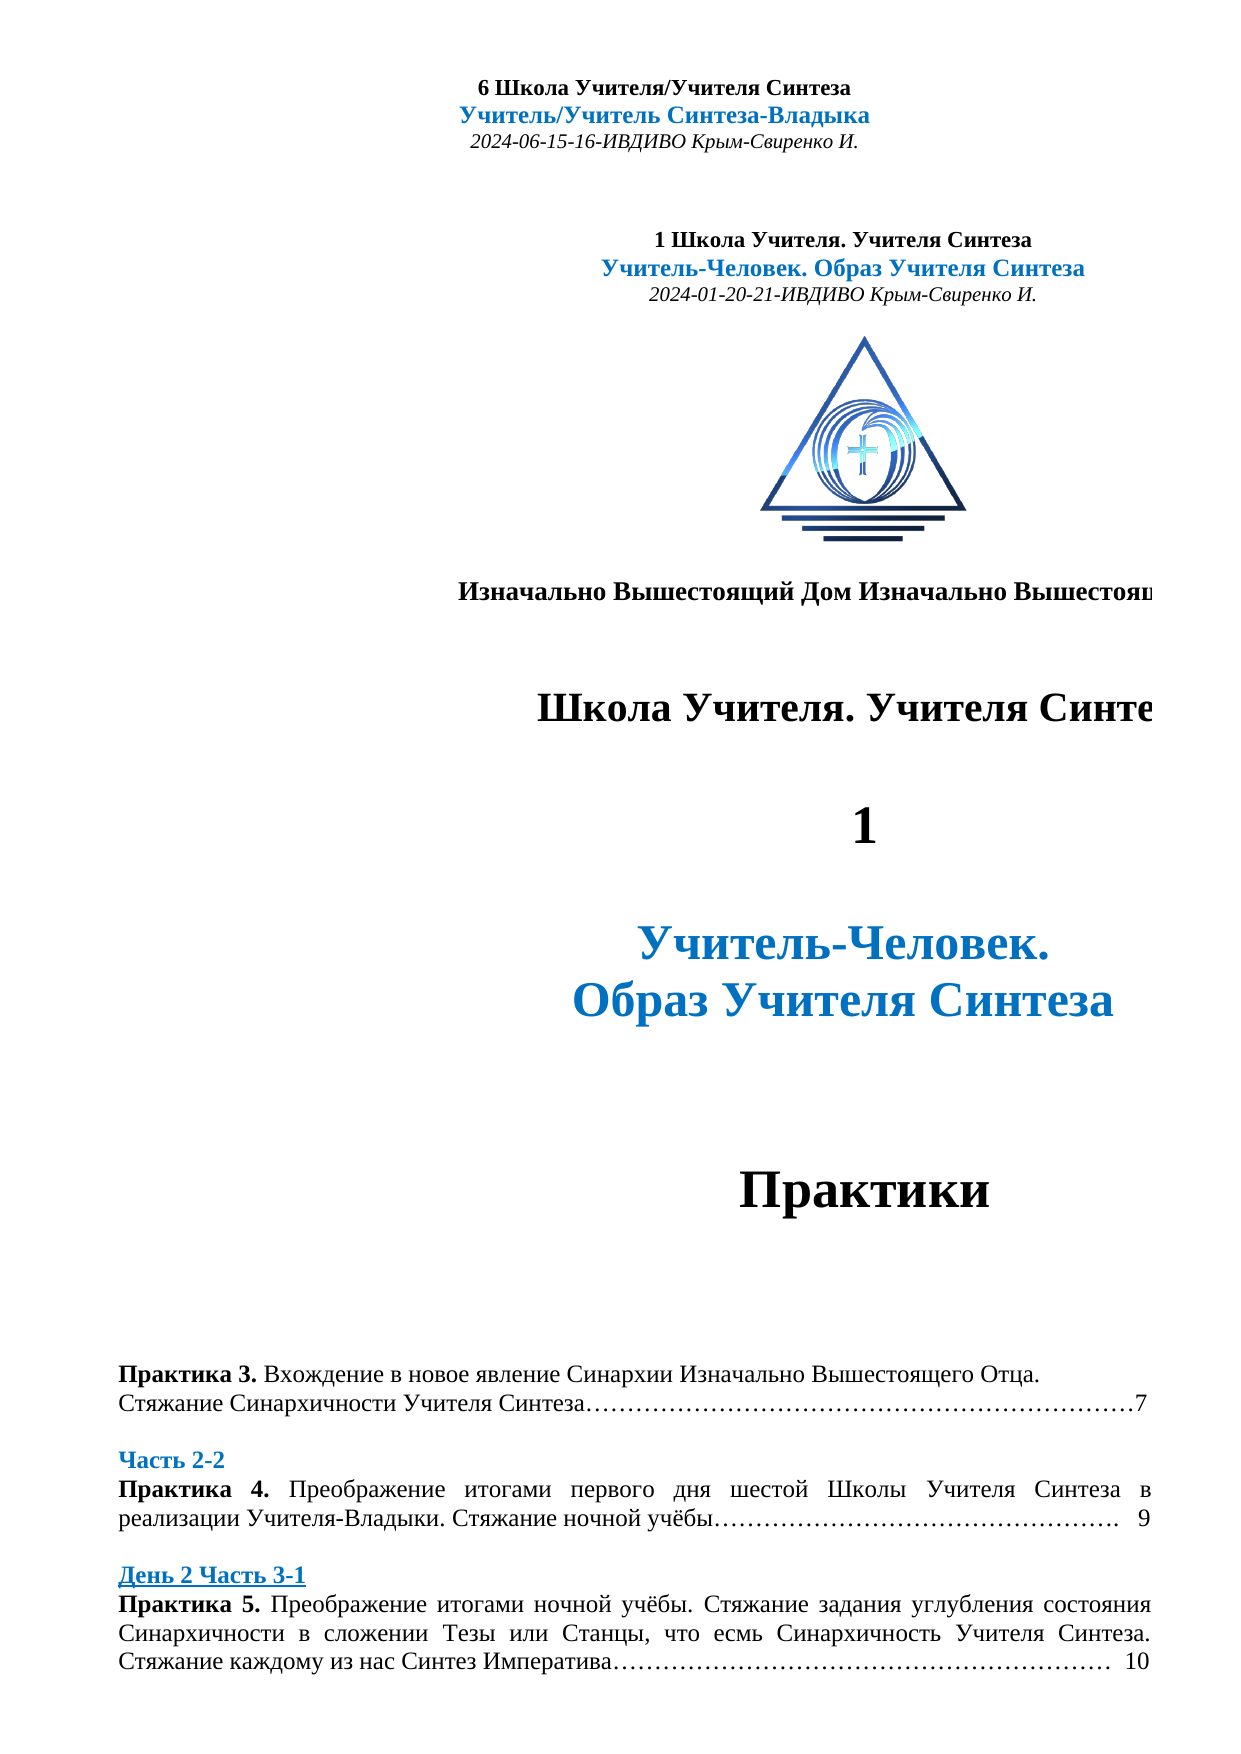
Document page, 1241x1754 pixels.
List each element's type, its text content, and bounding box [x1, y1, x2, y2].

text Практика 5. Преображение итогами ночной учёбы. Стяжание задания углубления состояния Синархичности в сложении Тезы или Станцы, что есмь Синархичность Учителя Синтеза. Стяжание каждому из нас Синтез Императива…………………………………………………… 10 [118, 1589, 1152, 1675]
text Практика 3. Вхождение в новое явление Синархии Изначально Вышестоящего Отца. [118, 1359, 1152, 1388]
text День 2 Часть 3-1 [118, 1560, 1152, 1589]
text Стяжание Синархичности Учителя Синтеза…………………………………………………………7 [118, 1388, 1152, 1416]
text Часть 2-2 [118, 1445, 1152, 1474]
text Практика 4. Преображение итогами первого дня шестой Школы Учителя Синтеза в реализации Учителя-Владыки. Стяжание ночной учёбы…………………………………………. 9 [118, 1474, 1152, 1531]
